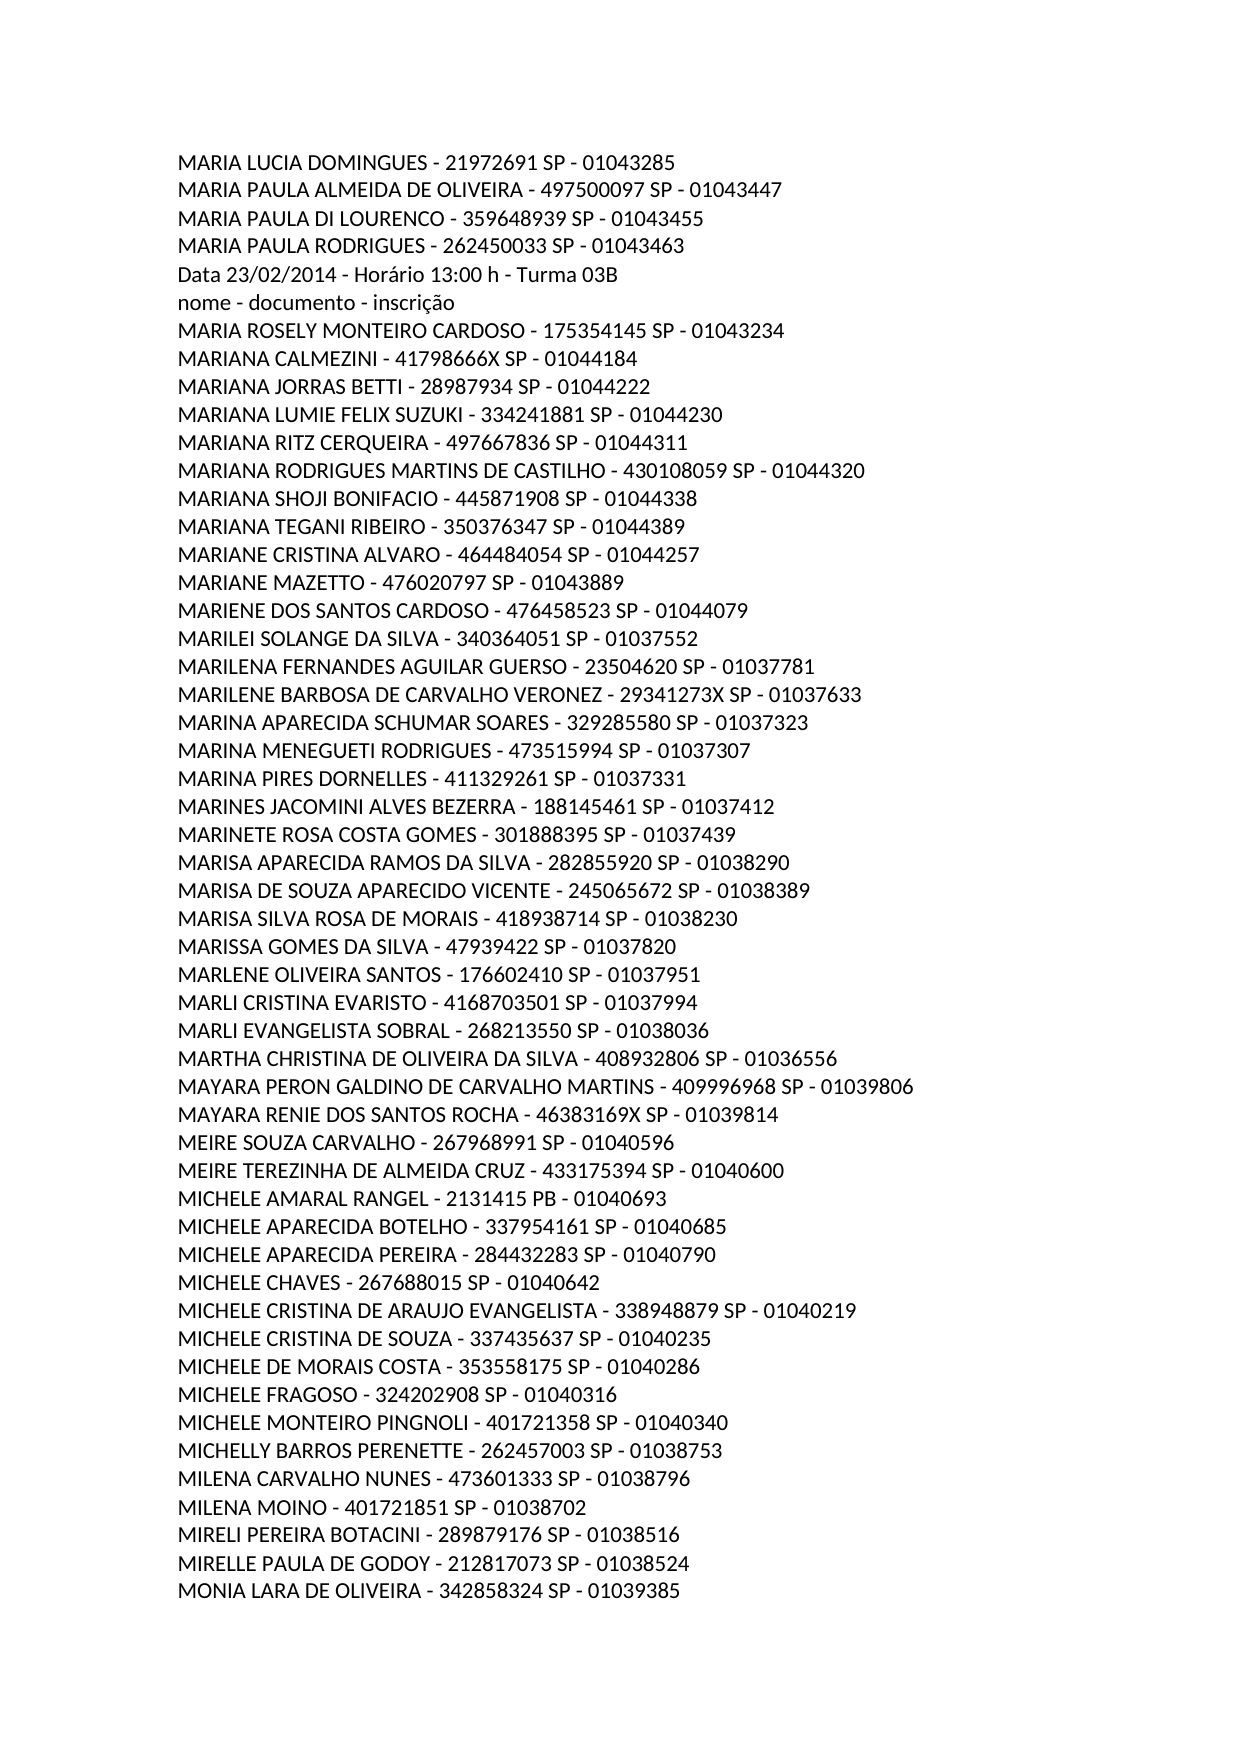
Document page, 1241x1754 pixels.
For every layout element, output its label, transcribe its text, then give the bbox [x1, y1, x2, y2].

text MARISA APARECIDA RAMOS DA SILVA - 282855920 SP - 01038290 [177, 848, 1063, 876]
text MIRELI PEREIRA BOTACINI - 289879176 SP - 01038516 [177, 1521, 1063, 1549]
text MARINA PIRES DORNELLES - 411329261 SP - 01037331 [177, 764, 1063, 792]
text MARIANE MAZETTO - 476020797 SP - 01043889 [177, 568, 1063, 596]
text MIRELLE PAULA DE GODOY - 212817073 SP - 01038524 [177, 1549, 1063, 1577]
text MICHELLY BARROS PERENETTE - 262457003 SP - 01038753 [177, 1437, 1063, 1464]
text MARIA LUCIA DOMINGUES - 21972691 SP - 01043285 [177, 148, 1063, 176]
text Data 23/02/2014 - Horário 13:00 h - Turma 03B [177, 260, 1063, 288]
text MICHELE APARECIDA PEREIRA - 284432283 SP - 01040790 [177, 1240, 1063, 1268]
text MICHELE CRISTINA DE ARAUJO EVANGELISTA - 338948879 SP - 01040219 [177, 1296, 1063, 1324]
text MARIENE DOS SANTOS CARDOSO - 476458523 SP - 01044079 [177, 596, 1063, 624]
text MICHELE DE MORAIS COSTA - 353558175 SP - 01040286 [177, 1352, 1063, 1381]
text MICHELE FRAGOSO - 324202908 SP - 01040316 [177, 1381, 1063, 1408]
text MONIA LARA DE OLIVEIRA - 342858324 SP - 01039385 [177, 1577, 1063, 1605]
text MARINETE ROSA COSTA GOMES - 301888395 SP - 01037439 [177, 820, 1063, 848]
text MARTHA CHRISTINA DE OLIVEIRA DA SILVA - 408932806 SP - 01036556 [177, 1044, 1063, 1072]
text MILENA CARVALHO NUNES - 473601333 SP - 01038796 [177, 1464, 1063, 1493]
text MICHELE MONTEIRO PINGNOLI - 401721358 SP - 01040340 [177, 1408, 1063, 1437]
text MARIANA RITZ CERQUEIRA - 497667836 SP - 01044311 [177, 428, 1063, 456]
text MARIA PAULA DI LOURENCO - 359648939 SP - 01043455 [177, 204, 1063, 232]
text MARIA PAULA RODRIGUES - 262450033 SP - 01043463 [177, 232, 1063, 260]
text MARIANA CALMEZINI - 41798666X SP - 01044184 [177, 344, 1063, 372]
text MARLI CRISTINA EVARISTO - 4168703501 SP - 01037994 [177, 988, 1063, 1016]
text MAYARA PERON GALDINO DE CARVALHO MARTINS - 409996968 SP - 01039806 [177, 1072, 1063, 1100]
text MARILENA FERNANDES AGUILAR GUERSO - 23504620 SP - 01037781 [177, 652, 1063, 680]
text MARINA APARECIDA SCHUMAR SOARES - 329285580 SP - 01037323 [177, 708, 1063, 736]
text MARIA PAULA ALMEIDA DE OLIVEIRA - 497500097 SP - 01043447 [177, 176, 1063, 204]
text MARIANA LUMIE FELIX SUZUKI - 334241881 SP - 01044230 [177, 400, 1063, 428]
text MARIANA RODRIGUES MARTINS DE CASTILHO - 430108059 SP - 01044320 [177, 456, 1063, 484]
text nome - documento - inscrição [177, 288, 1063, 316]
text MICHELE CRISTINA DE SOUZA - 337435637 SP - 01040235 [177, 1324, 1063, 1352]
text MARLENE OLIVEIRA SANTOS - 176602410 SP - 01037951 [177, 960, 1063, 988]
text MARISA DE SOUZA APARECIDO VICENTE - 245065672 SP - 01038389 [177, 876, 1063, 904]
text MILENA MOINO - 401721851 SP - 01038702 [177, 1493, 1063, 1521]
text MARISSA GOMES DA SILVA - 47939422 SP - 01037820 [177, 932, 1063, 960]
text MARILEI SOLANGE DA SILVA - 340364051 SP - 01037552 [177, 624, 1063, 652]
text MARILENE BARBOSA DE CARVALHO VERONEZ - 29341273X SP - 01037633 [177, 680, 1063, 708]
text MARINES JACOMINI ALVES BEZERRA - 188145461 SP - 01037412 [177, 792, 1063, 820]
text MICHELE AMARAL RANGEL - 2131415 PB - 01040693 [177, 1184, 1063, 1212]
text MARIANA TEGANI RIBEIRO - 350376347 SP - 01044389 [177, 512, 1063, 540]
text MEIRE SOUZA CARVALHO - 267968991 SP - 01040596 [177, 1128, 1063, 1156]
text MARISA SILVA ROSA DE MORAIS - 418938714 SP - 01038230 [177, 904, 1063, 932]
text MARIANA JORRAS BETTI - 28987934 SP - 01044222 [177, 372, 1063, 400]
text MICHELE CHAVES - 267688015 SP - 01040642 [177, 1268, 1063, 1296]
text MARLI EVANGELISTA SOBRAL - 268213550 SP - 01038036 [177, 1016, 1063, 1044]
text MICHELE APARECIDA BOTELHO - 337954161 SP - 01040685 [177, 1212, 1063, 1240]
text MEIRE TEREZINHA DE ALMEIDA CRUZ - 433175394 SP - 01040600 [177, 1156, 1063, 1184]
text MAYARA RENIE DOS SANTOS ROCHA - 46383169X SP - 01039814 [177, 1100, 1063, 1128]
text MARIANA SHOJI BONIFACIO - 445871908 SP - 01044338 [177, 484, 1063, 512]
text MARIANE CRISTINA ALVARO - 464484054 SP - 01044257 [177, 540, 1063, 568]
text MARIA ROSELY MONTEIRO CARDOSO - 175354145 SP - 01043234 [177, 316, 1063, 344]
text MARINA MENEGUETI RODRIGUES - 473515994 SP - 01037307 [177, 736, 1063, 764]
